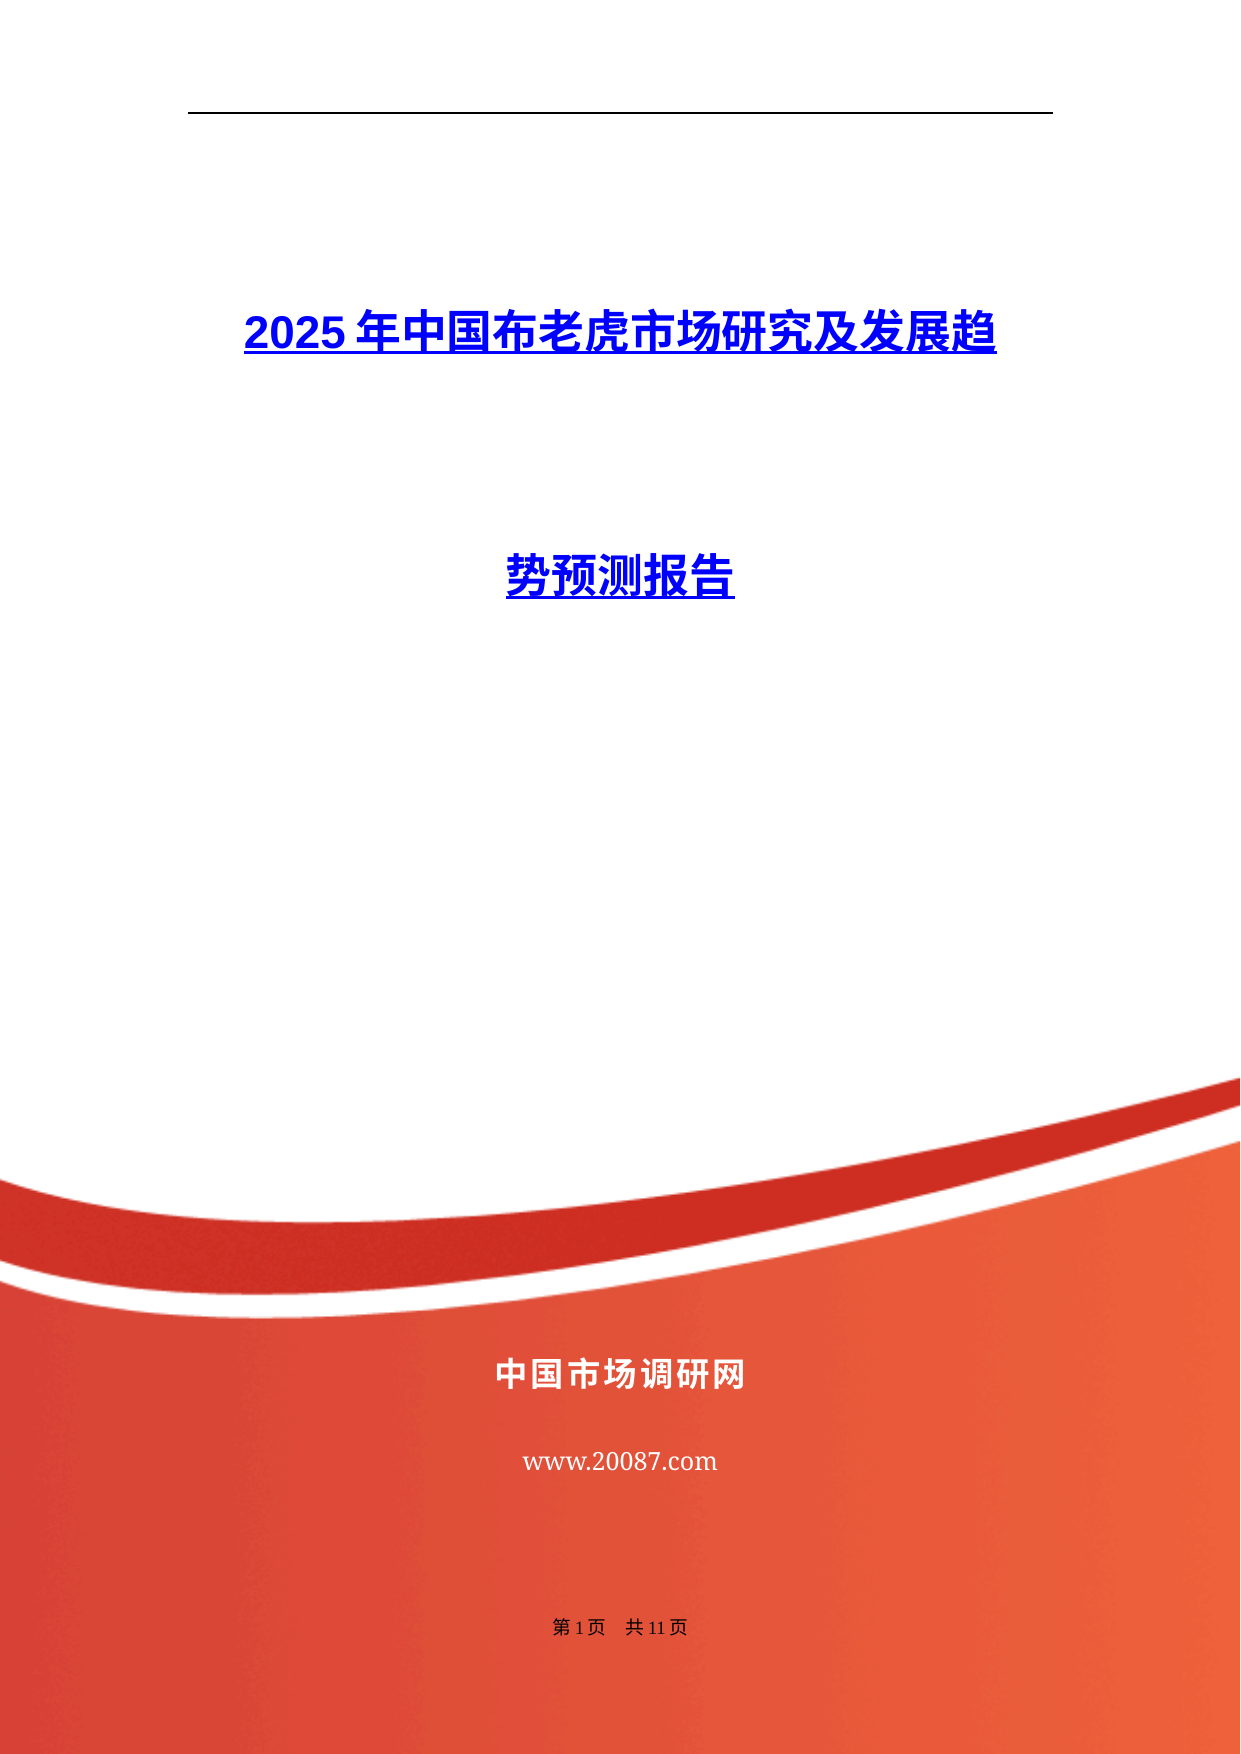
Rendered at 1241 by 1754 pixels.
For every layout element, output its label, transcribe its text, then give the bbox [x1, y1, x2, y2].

subtitle 中国市场调研网 [187, 1339, 1053, 1404]
text www.20087.com [187, 1428, 1053, 1493]
table_header 2025年中国布老虎市场研究及发展趋势预测报告 [188, 207, 1053, 773]
picture [0, 1006, 1241, 1754]
